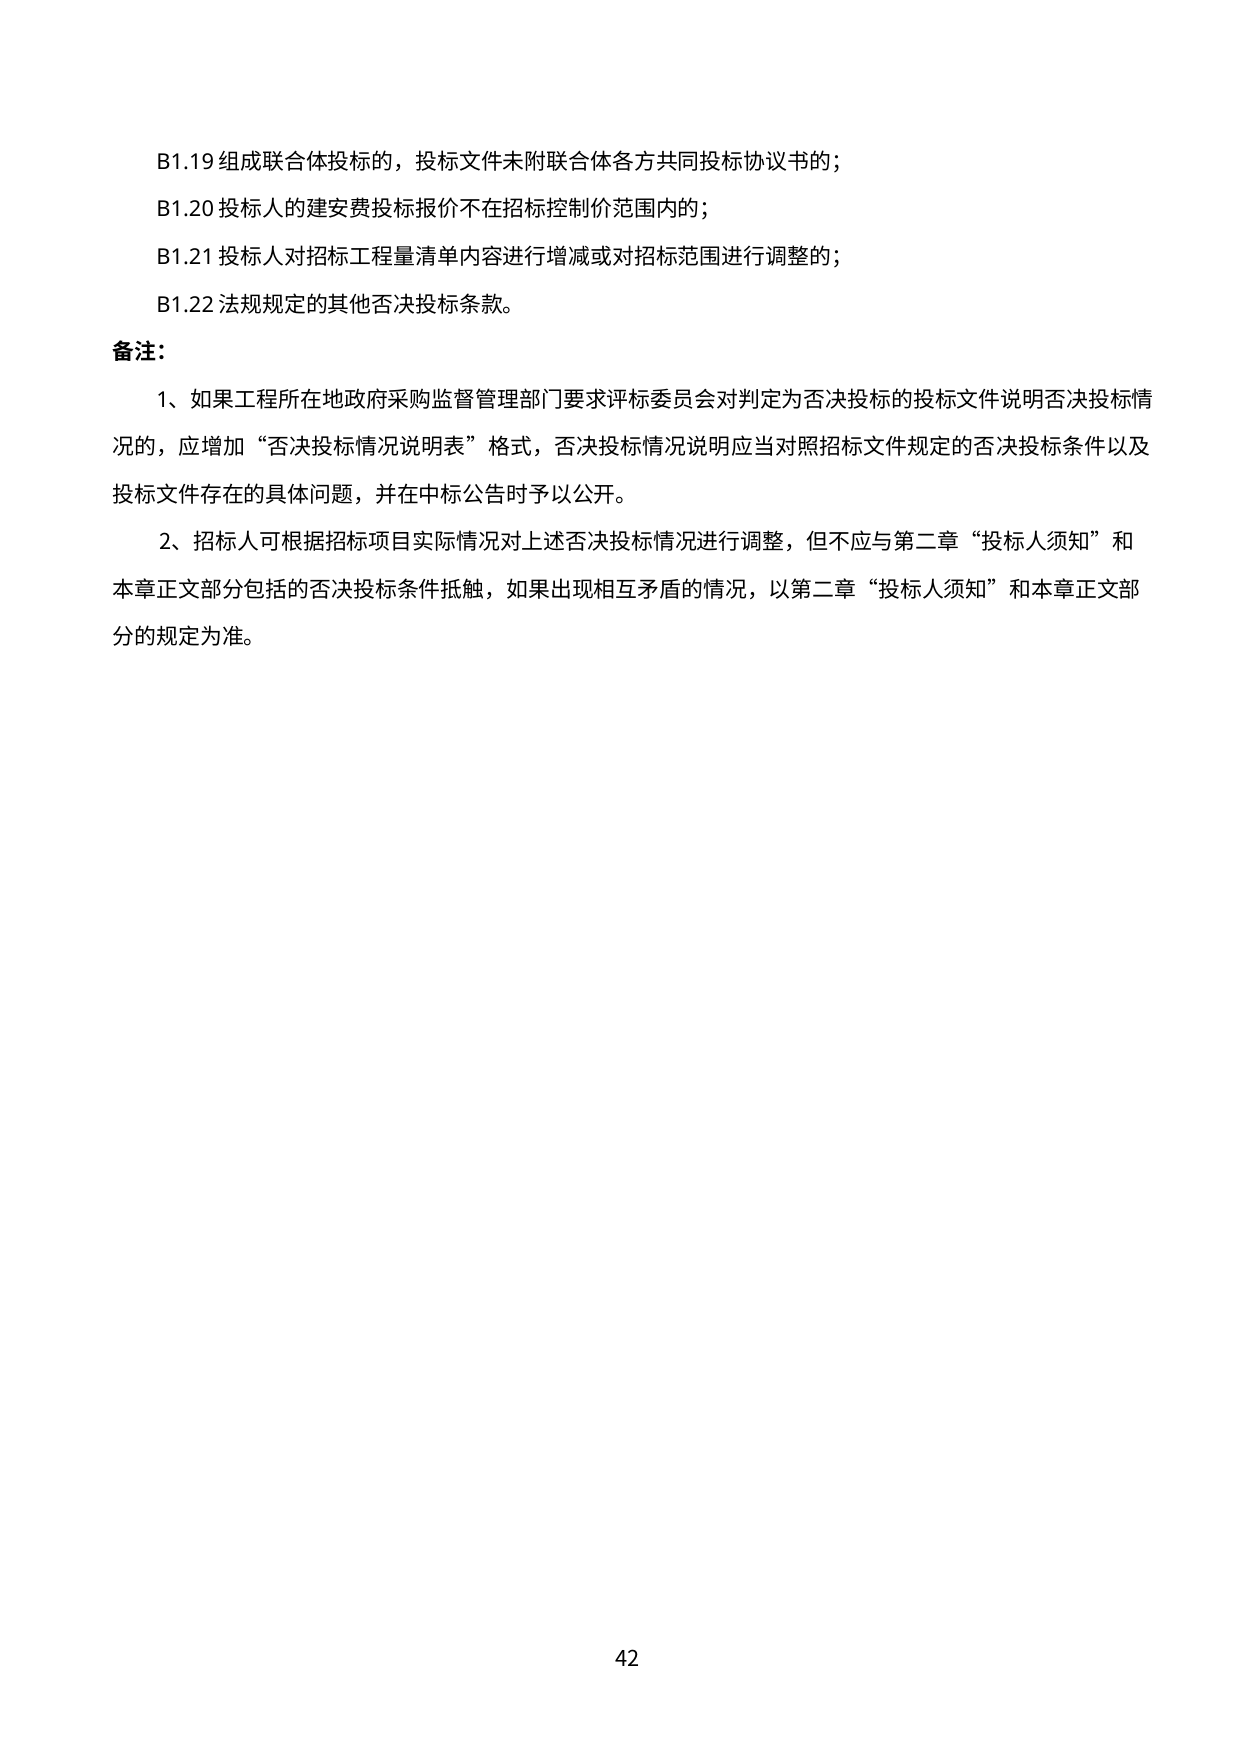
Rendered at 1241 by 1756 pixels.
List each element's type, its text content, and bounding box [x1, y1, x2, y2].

text B1.21投标人对招标工程量清单内容进行增减或对招标范围进行调整的； [112, 239, 1155, 271]
text 备注： [112, 334, 1155, 366]
text B1.19组成联合体投标的，投标文件未附联合体各方共同投标协议书的； [112, 144, 1155, 176]
text 1、如果工程所在地政府采购监督管理部门要求评标委员会对判定为否决投标的投标文件说明否决投标情况的，应增加“否决投标情况说明表”格式，否决投标情况说明应当对照招标文件规定的否决投标条件以及投标文件存在的具体问题，并在中标公告时予以公开。 [112, 382, 1155, 508]
text B1.22法规规定的其他否决投标条款。 [112, 287, 1155, 318]
text B1.20投标人的建安费投标报价不在招标控制价范围内的； [112, 191, 1155, 223]
text 2、招标人可根据招标项目实际情况对上述否决投标情况进行调整，但不应与第二章“投标人须知”和本章正文部分包括的否决投标条件抵触，如果出现相互矛盾的情况，以第二章“投标人须知”和本章正文部分的规定为准。 [112, 524, 1155, 651]
